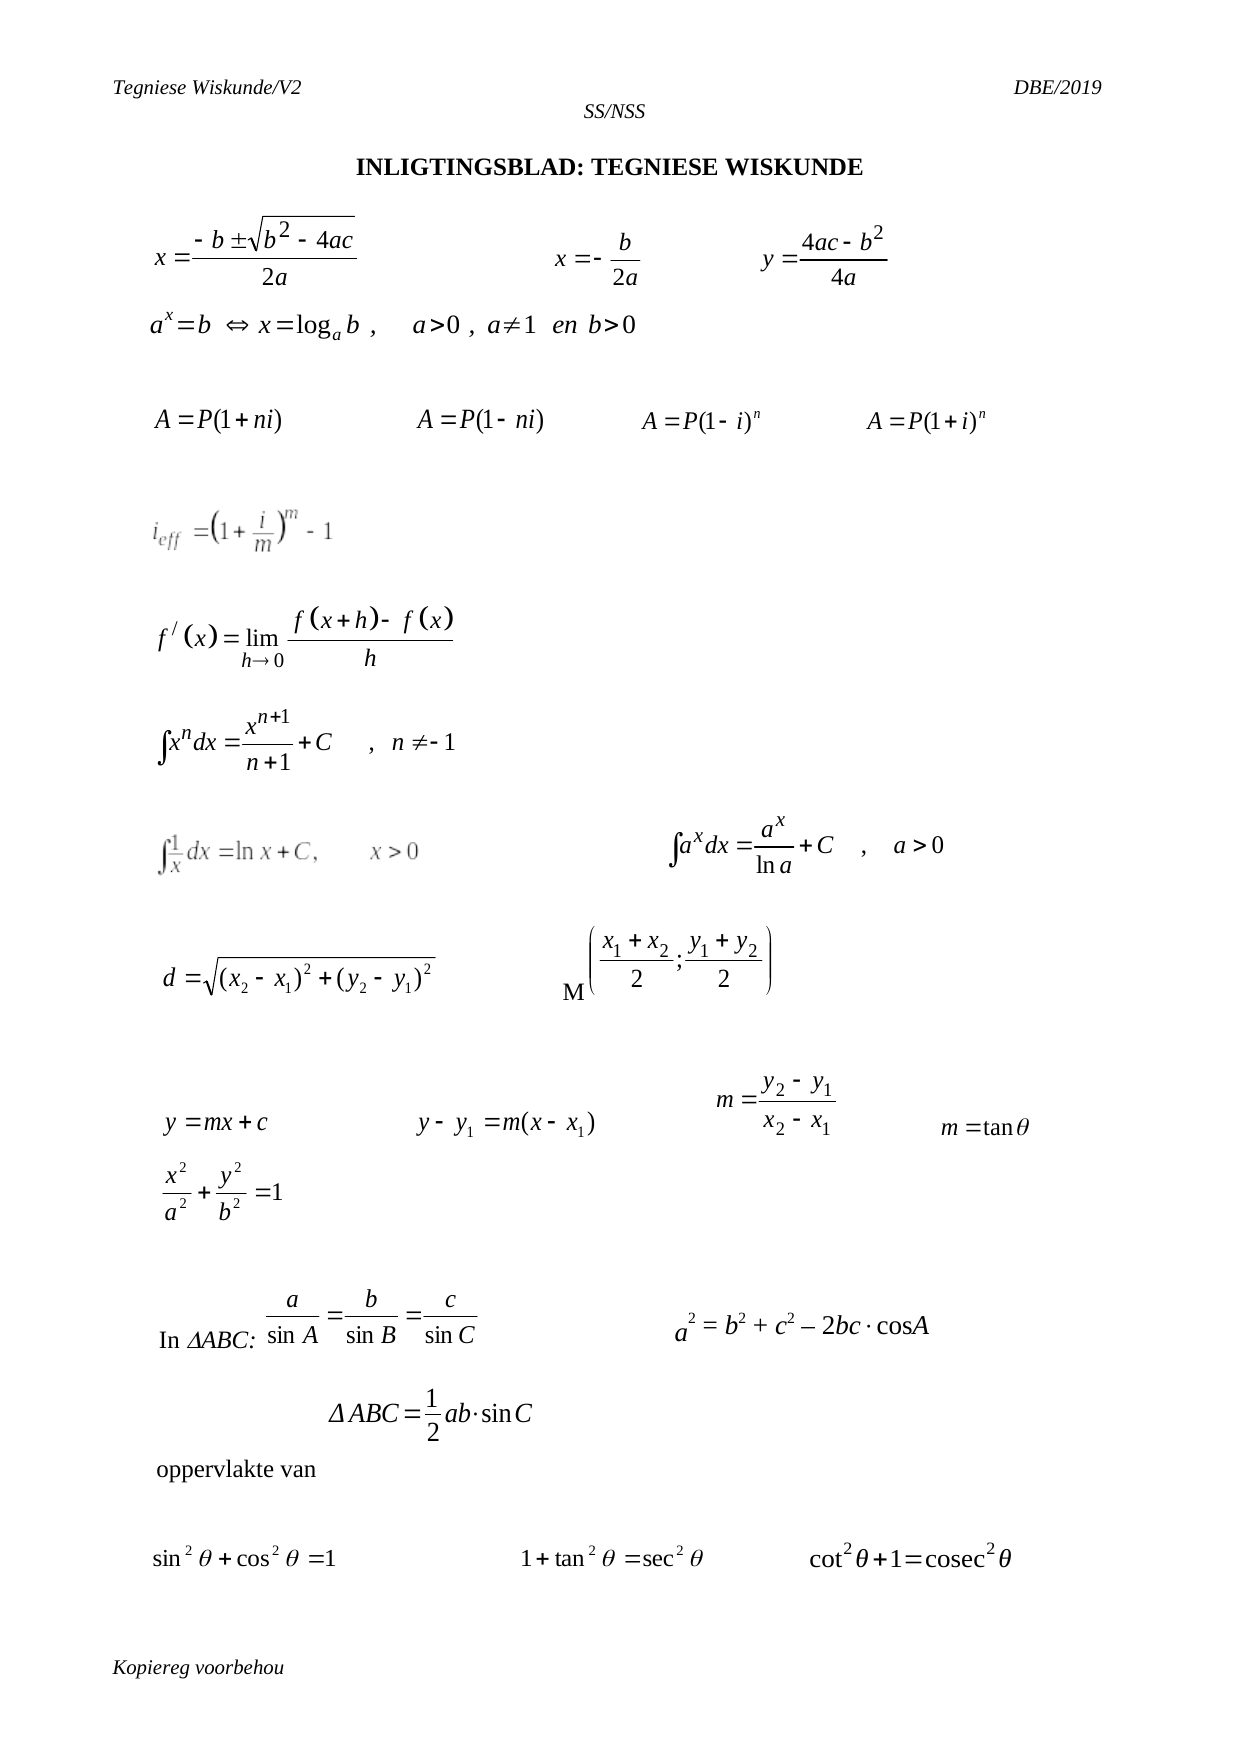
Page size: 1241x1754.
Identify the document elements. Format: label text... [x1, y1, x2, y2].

text M [112, 922, 1107, 1006]
text oppervlakte van [112, 1383, 1107, 1482]
text INLIGTINGSBLAD: TEGNIESE WISKUNDE [112, 152, 1107, 181]
text In ABC: [159, 1283, 1107, 1354]
